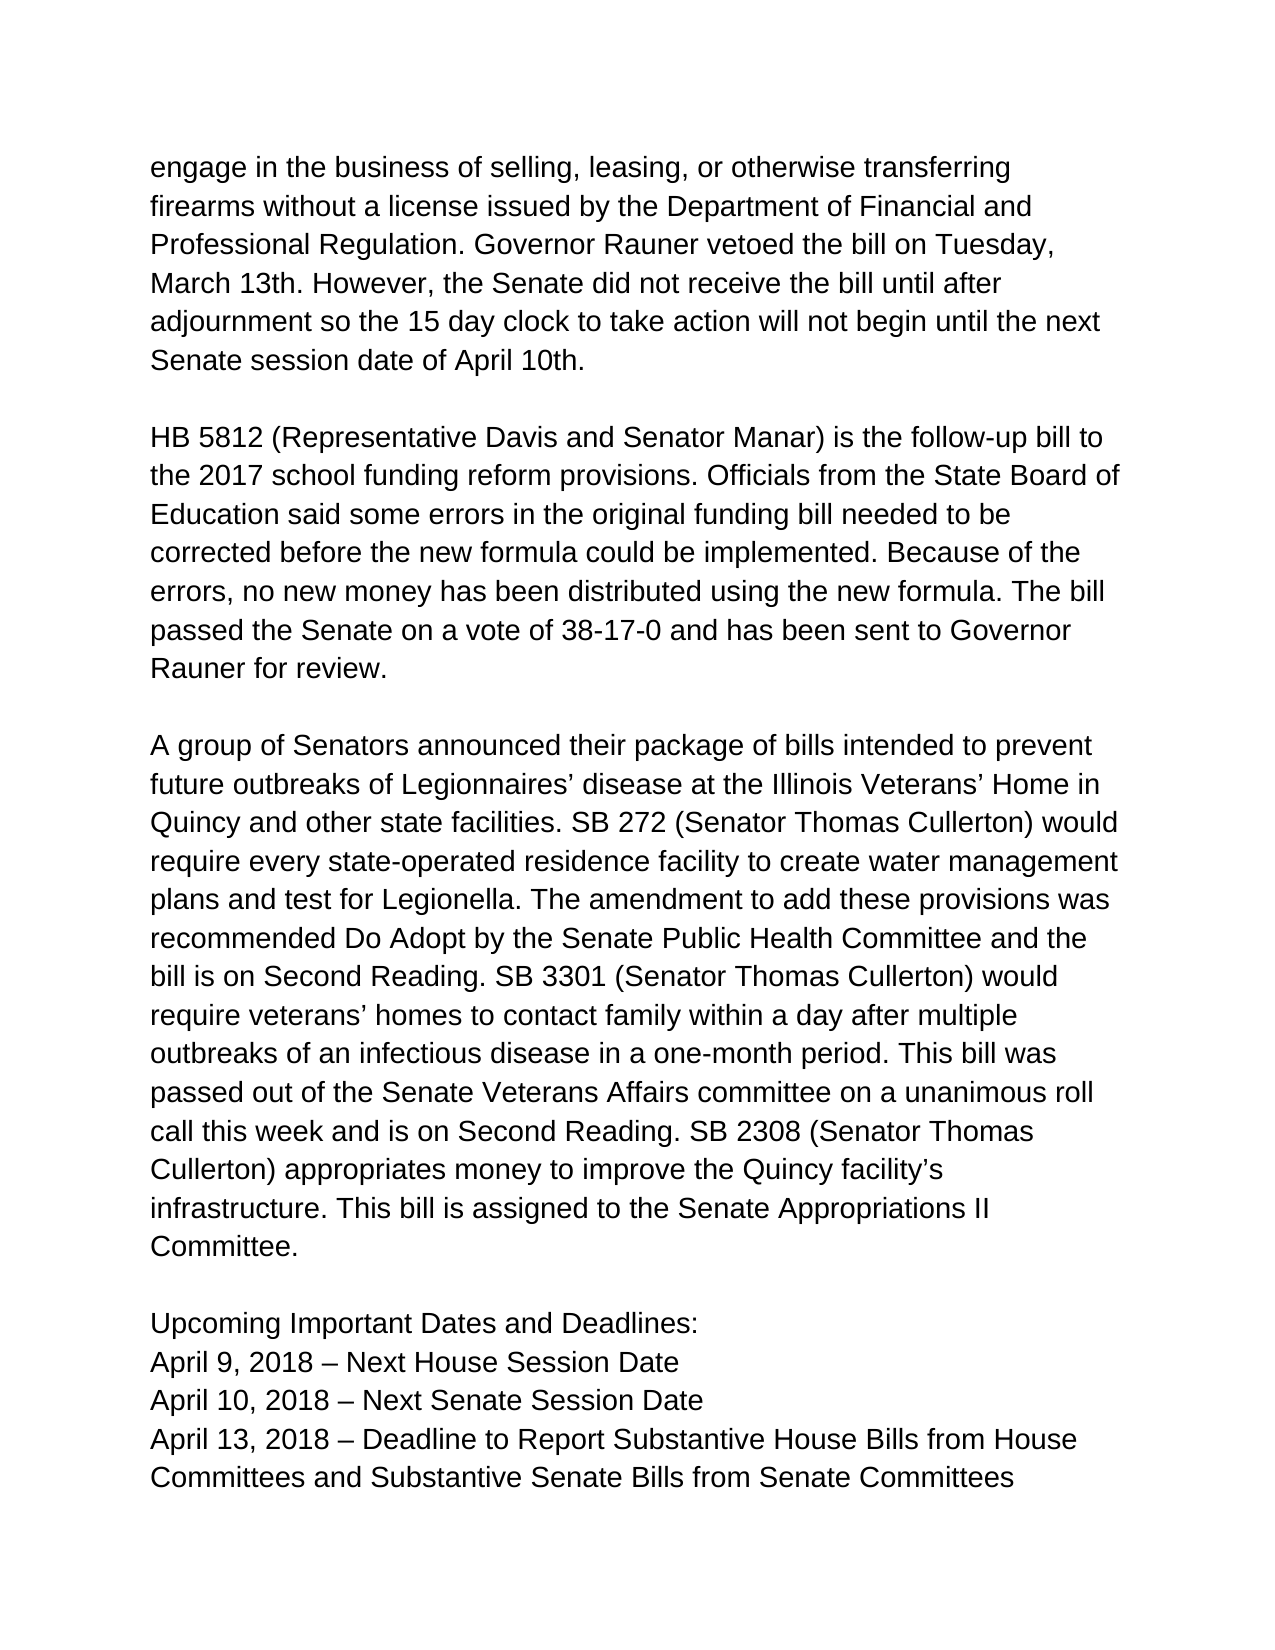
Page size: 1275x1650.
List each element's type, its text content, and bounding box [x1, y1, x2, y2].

text April 13, 2018 – Deadline to Report Substantive House Bills from House Committees and Substantive Senate Bills from Senate Committees [150, 1422, 1125, 1494]
text A group of Senators announced their package of bills intended to prevent future outbreaks of Legionnaires’ disease at the Illinois Veterans’ Home in Quincy and other state facilities. SB 272 (Senator Thomas Cullerton) would require every state-operated residence facility to create water management plans and test for Legionella. The amendment to add these provisions was recommended Do Adopt by the Senate Public Health Committee and the bill is on Second Reading. SB 3301 (Senator Thomas Cullerton) would require veterans’ homes to contact family within a day after multiple outbreaks of an infectious disease in a one-month period. This bill was passed out of the Senate Veterans Affairs committee on a unanimous roll call this week and is on Second Reading. SB 2308 (Senator Thomas Cullerton) appropriates money to improve the Quincy facility’s infrastructure. This bill is assigned to the Senate Appropriations II Committee. [150, 728, 1125, 1263]
text HB 5812 (Representative Davis and Senator Manar) is the follow-up bill to the 2017 school funding reform provisions. Officials from the State Board of Education said some errors in the original funding bill needed to be corrected before the new formula could be implemented. Because of the errors, no new money has been distributed using the new formula. The bill passed the Senate on a vote of 38-17-0 and has been sent to Governor Rauner for review. [150, 420, 1125, 684]
text April 9, 2018 – Next House Session Date [150, 1345, 1125, 1378]
text Upcoming Important Dates and Deadlines: [150, 1306, 1125, 1340]
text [150, 150, 1125, 376]
text April 10, 2018 – Next Senate Session Date [150, 1383, 1125, 1417]
